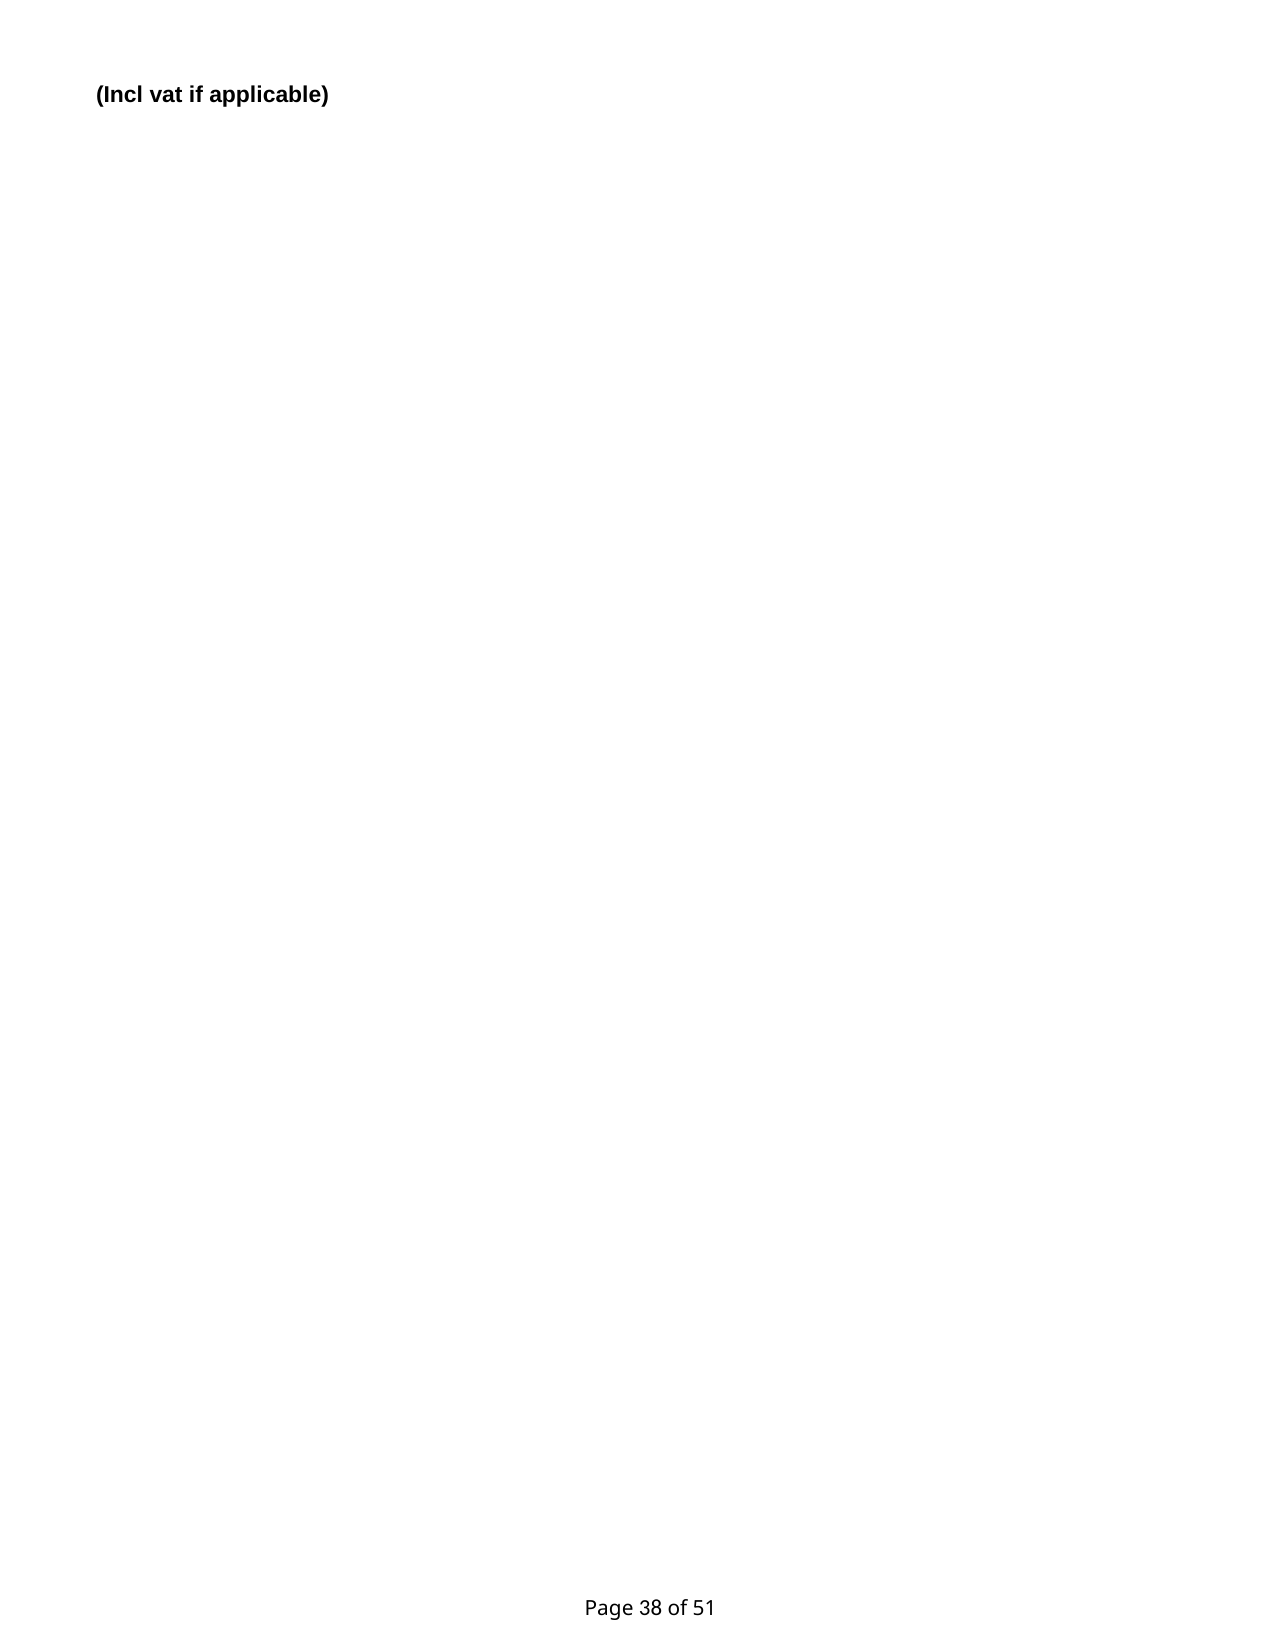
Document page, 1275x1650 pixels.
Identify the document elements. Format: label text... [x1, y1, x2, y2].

text (Incl vat if applicable) [96, 81, 1219, 108]
